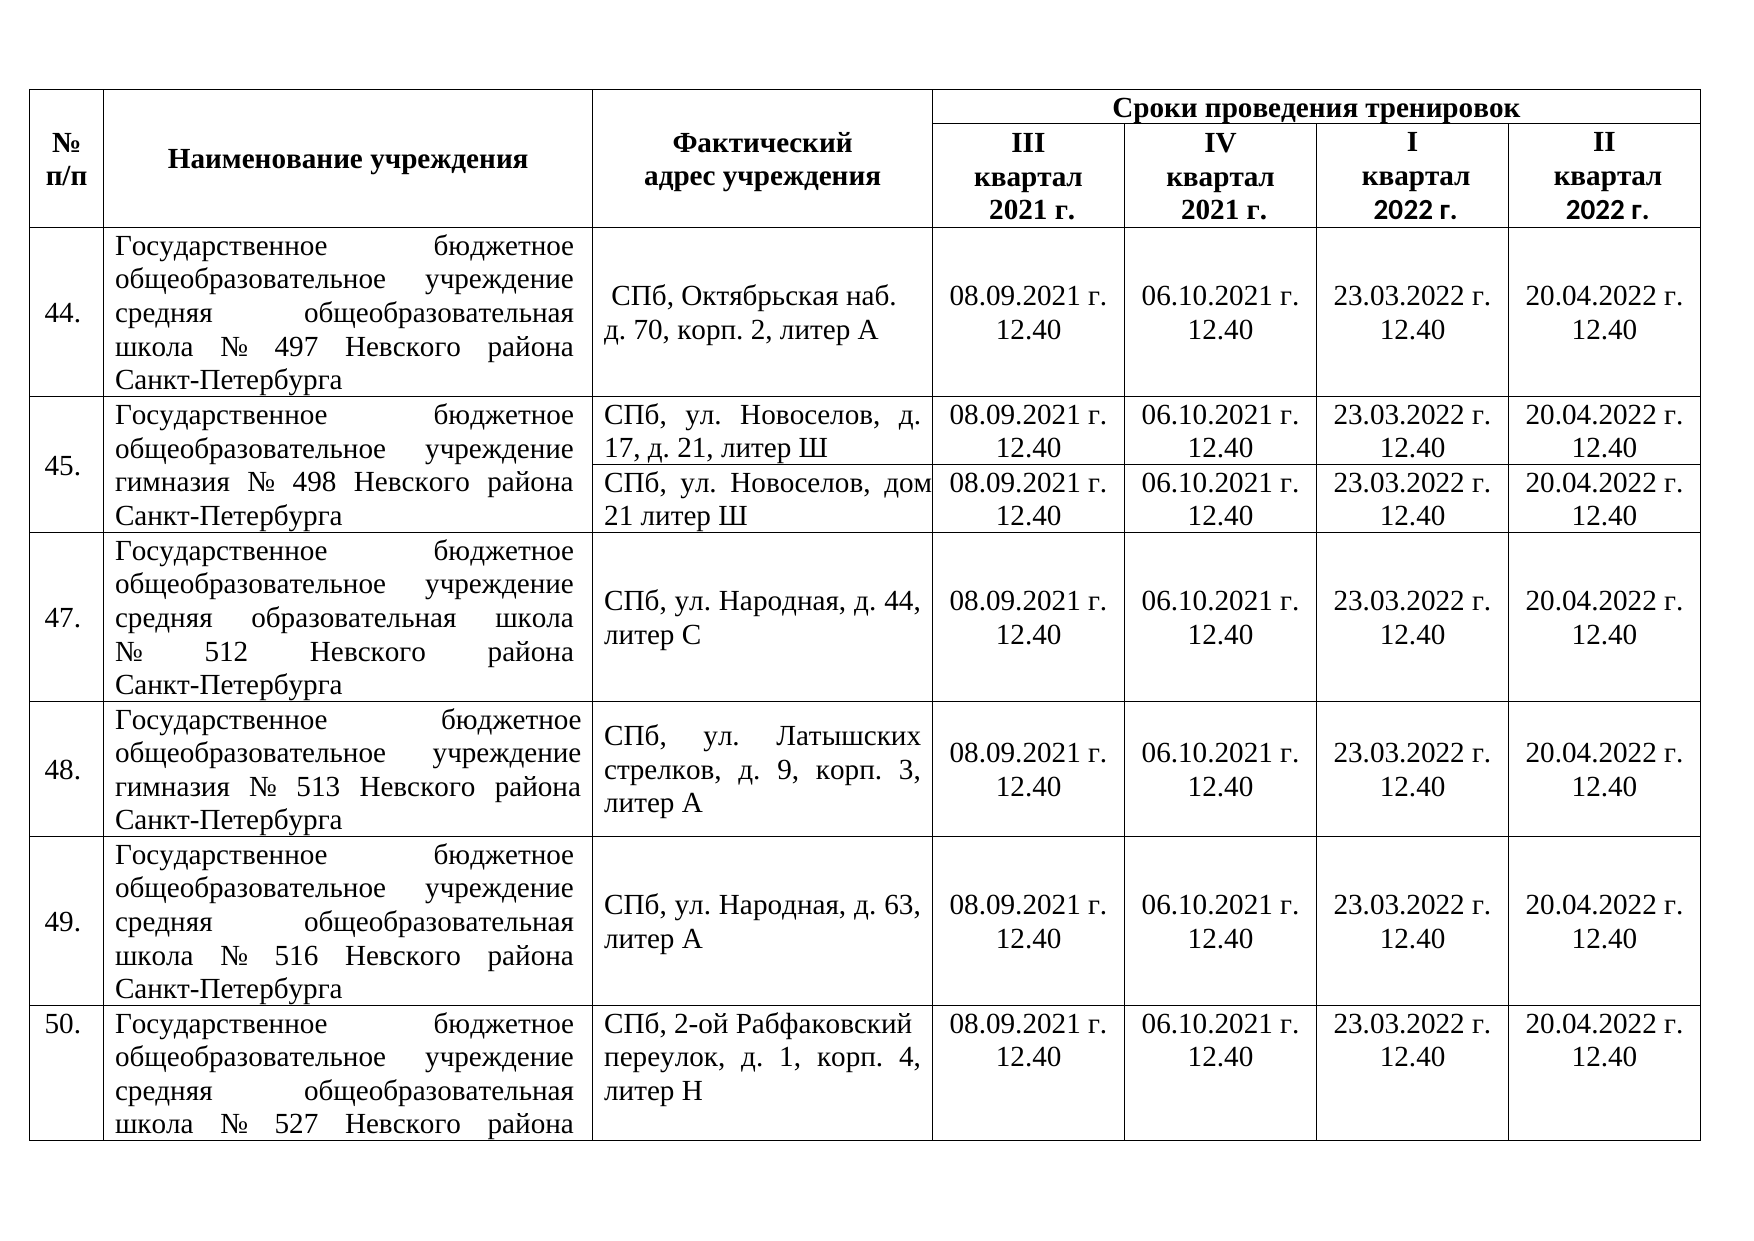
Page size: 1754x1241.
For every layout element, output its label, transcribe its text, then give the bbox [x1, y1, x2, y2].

table_cell 20.04.2022 г. 12.40 [1509, 397, 1700, 464]
table_cell 20.04.2022 г. 12.40 [1509, 837, 1700, 1005]
table_cell [30, 228, 103, 396]
table_cell Государственное бюджетное общеобразовательное учреждение средняя общеобразовательная школа № 516 Невского района Санкт-Петербурга [104, 837, 592, 1005]
table_cell 08.09.2021 г. 12.40 [933, 1006, 1124, 1140]
table_cell 08.09.2021 г. 12.40 [933, 397, 1124, 464]
table_cell 06.10.2021 г. 12.40 [1125, 465, 1316, 532]
table_cell III квартал 2021 г. [933, 124, 1124, 227]
table_cell Государственное бюджетное общеобразовательное учреждение гимназия № 498 Невского района Санкт-Петербурга [104, 397, 592, 532]
table_cell 06.10.2021 г. 12.40 [1125, 837, 1316, 1005]
table_cell [30, 1006, 103, 1140]
table_cell 23.03.2022 г. 12.40 [1317, 397, 1508, 464]
table_cell 20.04.2022 г. 12.40 [1509, 228, 1700, 396]
table_cell 06.10.2021 г. 12.40 [1125, 228, 1316, 396]
table_cell 06.10.2021 г. 12.40 [1125, 533, 1316, 701]
table_cell 08.09.2021 г. 12.40 [933, 702, 1124, 836]
table_cell 08.09.2021 г. 12.40 [933, 837, 1124, 1005]
table_cell [30, 533, 103, 701]
table_cell I квартал 2022 г. [1317, 124, 1508, 227]
table_cell 06.10.2021 г. 12.40 [1125, 397, 1316, 464]
table_cell 08.09.2021 г. 12.40 [933, 465, 1124, 532]
table_header Фактический адрес учреждения [593, 90, 932, 227]
table_cell 08.09.2021 г. 12.40 [933, 533, 1124, 701]
table_cell СПб, ул. Новоселов, дом 21 литер Ш [593, 465, 932, 532]
table_header Наименование учреждения [104, 90, 592, 227]
table_cell СПб, ул. Народная, д. 44, литер С [593, 533, 932, 701]
table_cell [30, 702, 103, 836]
table_cell 23.03.2022 г. 12.40 [1317, 228, 1508, 396]
table_cell 23.03.2022 г. 12.40 [1317, 1006, 1508, 1140]
table_cell [30, 397, 103, 532]
table_cell 20.04.2022 г. 12.40 [1509, 702, 1700, 836]
table_cell СПб, 2-ой Рабфаковский переулок, д. 1, корп. 4, литер Н [593, 1006, 932, 1140]
table_cell 23.03.2022 г. 12.40 [1317, 465, 1508, 532]
table_cell СПб, ул. Народная, д. 63, литер А [593, 837, 932, 1005]
table_cell 08.09.2021 г. 12.40 [933, 228, 1124, 396]
table_cell Государственное бюджетное общеобразовательное учреждение гимназия № 513 Невского района Санкт-Петербурга [104, 702, 592, 836]
table_cell 23.03.2022 г. 12.40 [1317, 702, 1508, 836]
table_cell 06.10.2021 г. 12.40 [1125, 702, 1316, 836]
table_cell Государственное бюджетное общеобразовательное учреждение средняя образовательная школа № 512 Невского района Санкт-Петербурга [104, 533, 592, 701]
table_cell СПб, Октябрьская наб. д. 70, корп. 2, литер А [593, 228, 932, 396]
table_cell [30, 837, 103, 1005]
table_cell IV квартал 2021 г. [1125, 124, 1316, 227]
table_cell 20.04.2022 г. 12.40 [1509, 1006, 1700, 1140]
table_cell СПб, ул. Новоселов, д. 17, д. 21, литер Ш [593, 397, 932, 464]
table_cell II квартал 2022 г. [1509, 124, 1700, 227]
table_cell СПб, ул. Латышских стрелков, д. 9, корп. 3, литер А [593, 702, 932, 836]
table_cell 20.04.2022 г. 12.40 [1509, 533, 1700, 701]
table_cell 20.04.2022 г. 12.40 [1509, 465, 1700, 532]
table_cell 23.03.2022 г. 12.40 [1317, 837, 1508, 1005]
table_header № п/п [30, 90, 103, 227]
table_cell Государственное бюджетное общеобразовательное учреждение средняя общеобразовательная школа № 497 Невского района Санкт-Петербурга [104, 228, 592, 396]
table_cell 23.03.2022 г. 12.40 [1317, 533, 1508, 701]
table_cell 06.10.2021 г. 12.40 [1125, 1006, 1316, 1140]
table_header Сроки проведения тренировок [933, 90, 1700, 123]
table_cell Государственное бюджетное общеобразовательное учреждение средняя общеобразовательная школа № 527 Невского района Санкт-Петербурга [104, 1006, 592, 1140]
